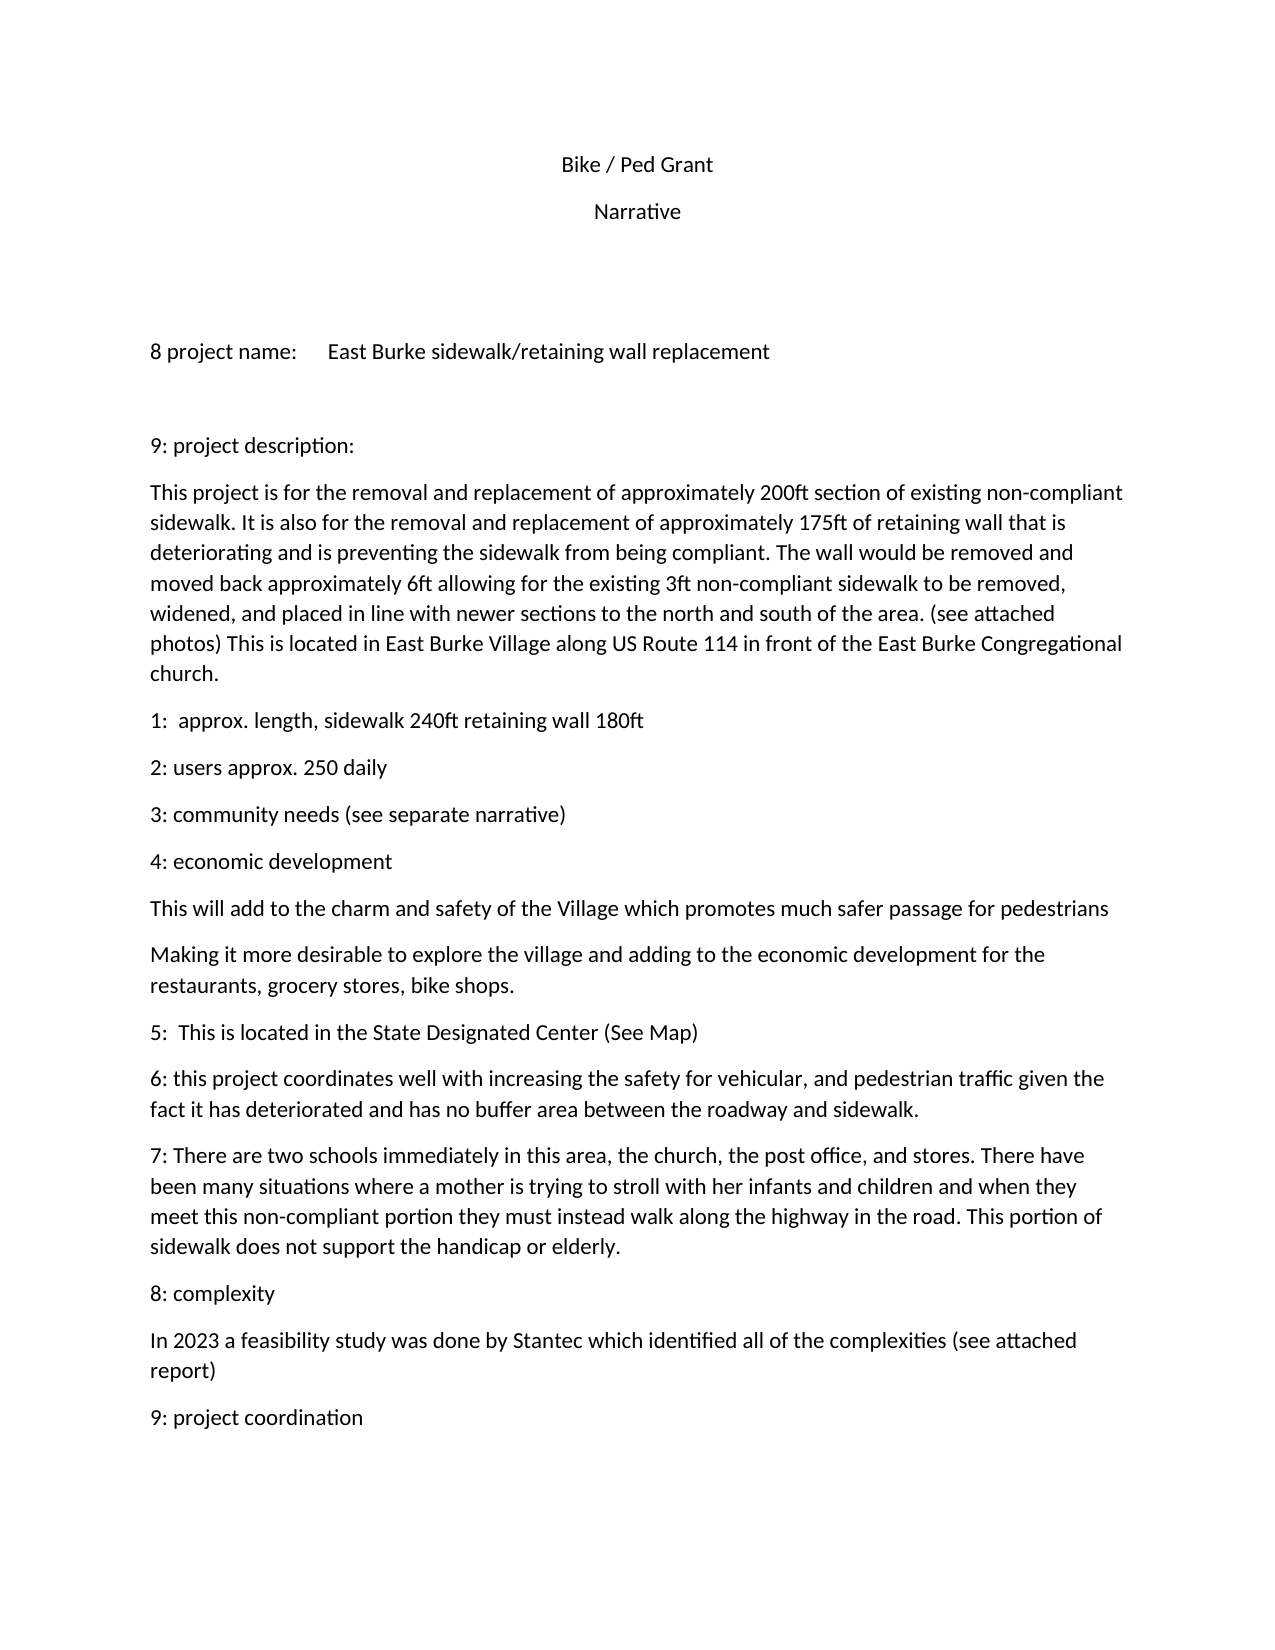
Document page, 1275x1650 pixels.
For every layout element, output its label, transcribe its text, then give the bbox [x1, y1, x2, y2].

text Bike / Ped Grant [150, 150, 1125, 178]
text 4: economic development [150, 847, 1125, 875]
text 1: approx. length, sidewalk 240ft retaining wall 180ft [150, 706, 1125, 734]
text 5: This is located in the State Designated Center (See Map) [150, 1018, 1125, 1046]
text 7: There are two schools immediately in this area, the church, the post office, and stores. There have been many situations where a mother is trying to stroll with her infants and children and when they meet this non-compliant portion they must instead walk along the highway in the road. This portion of sidewalk does not support the handicap or elderly. [150, 1142, 1125, 1260]
text This project is for the removal and replacement of approximately 200ft section of existing non-compliant sidewalk. It is also for the removal and replacement of approximately 175ft of retaining wall that is deteriorating and is preventing the sidewalk from being compliant. The wall would be removed and moved back approximately 6ft allowing for the existing 3ft non-compliant sidewalk to be removed, widened, and placed in line with newer sections to the north and south of the area. (see attached photos) This is located in East Burke Village along US Route 114 in front of the East Burke Congregational church. [150, 478, 1125, 687]
text This will add to the charm and safety of the Village which promotes much safer passage for pedestrians [150, 894, 1125, 922]
text 8 project name: East Burke sidewalk/retaining wall replacement [150, 337, 1125, 366]
text 8: complexity [150, 1279, 1125, 1307]
text 6: this project coordinates well with increasing the safety for vehicular, and pedestrian traffic given the fact it has deteriorated and has no buffer area between the roadway and sidewalk. [150, 1064, 1125, 1123]
text Making it more desirable to explore the village and adding to the economic development for the restaurants, grocery stores, bike shops. [150, 941, 1125, 999]
text 9: project description: [150, 431, 1125, 459]
text 3: community needs (see separate narrative) [150, 800, 1125, 828]
text Narrative [150, 197, 1125, 225]
text In 2023 a feasibility study was done by Stantec which identified all of the complexities (see attached report) [150, 1326, 1125, 1384]
text 2: users approx. 250 daily [150, 753, 1125, 781]
text 9: project coordination [150, 1403, 1125, 1431]
